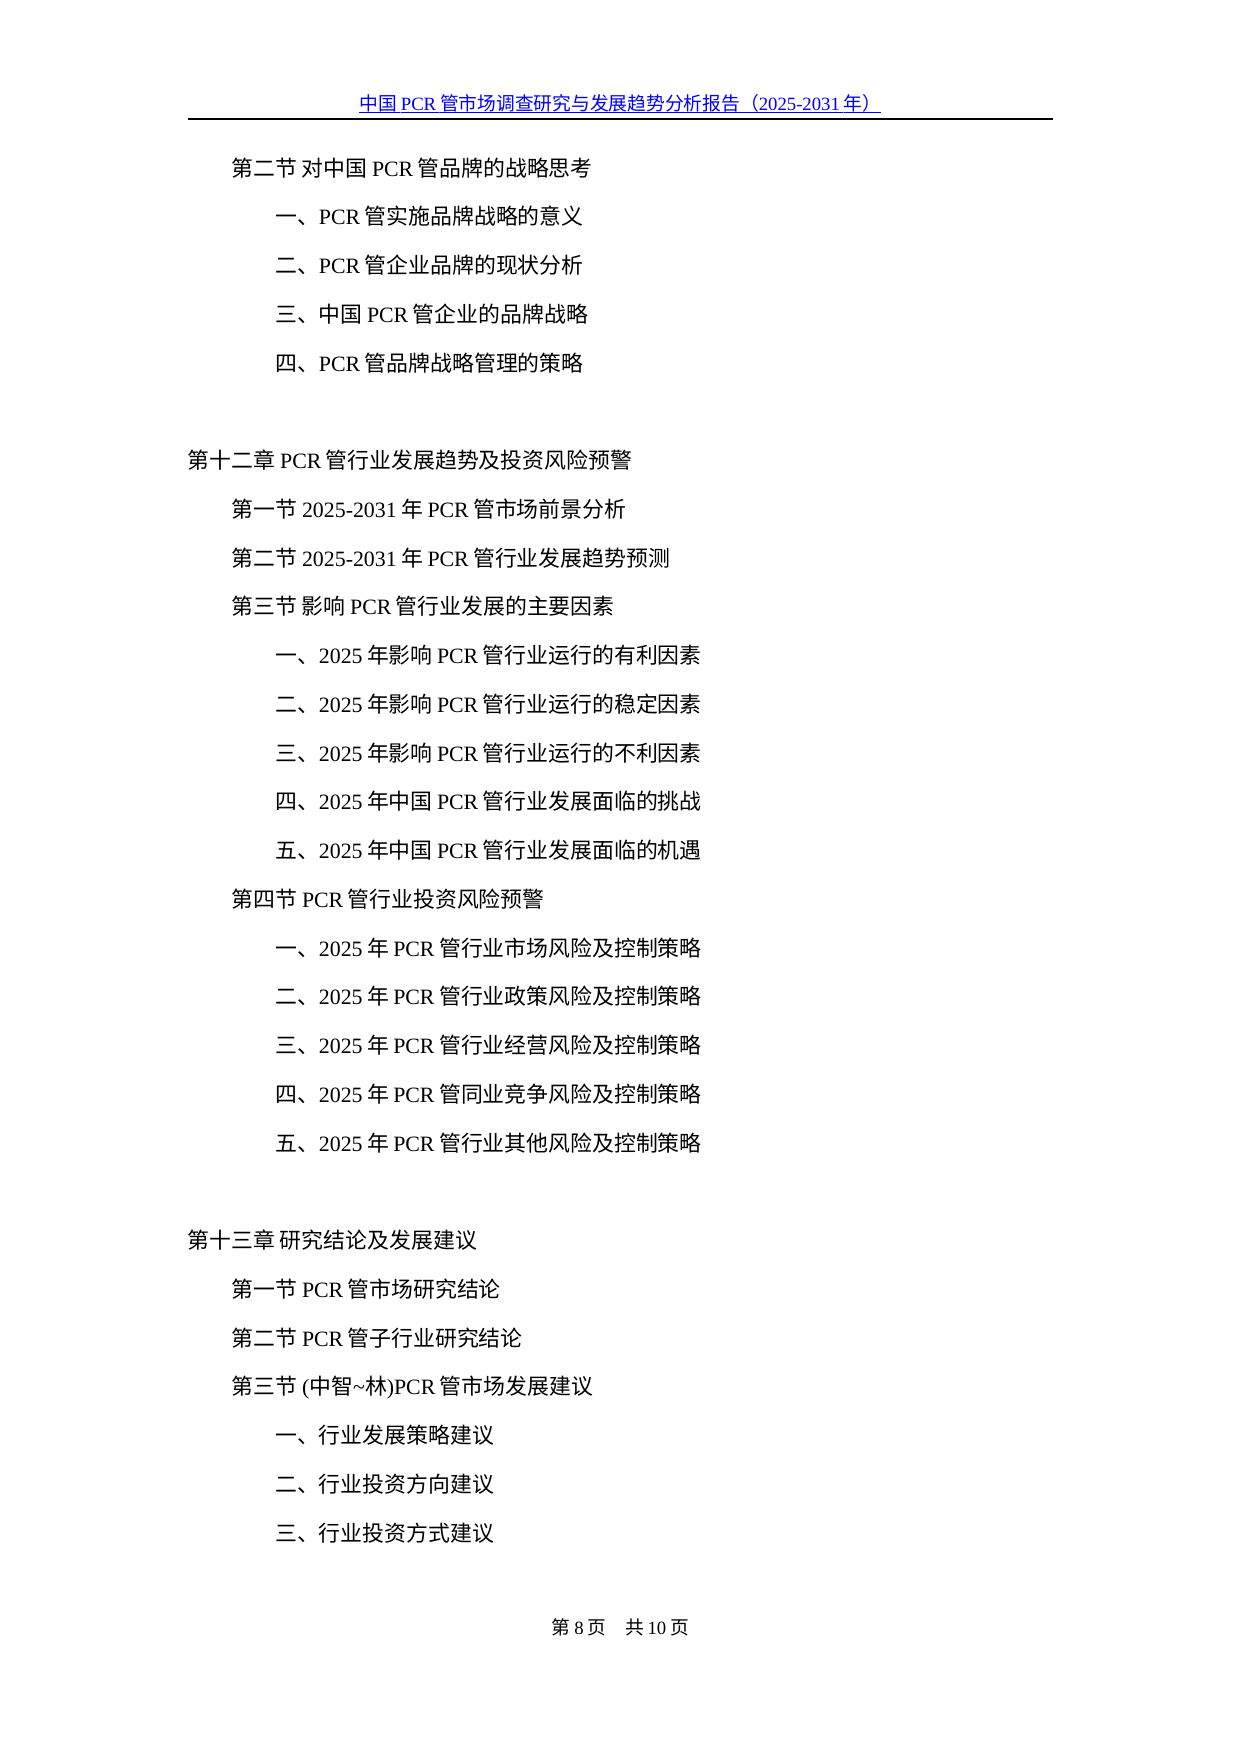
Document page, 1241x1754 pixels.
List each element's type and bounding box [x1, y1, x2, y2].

text [187, 150, 1053, 1548]
